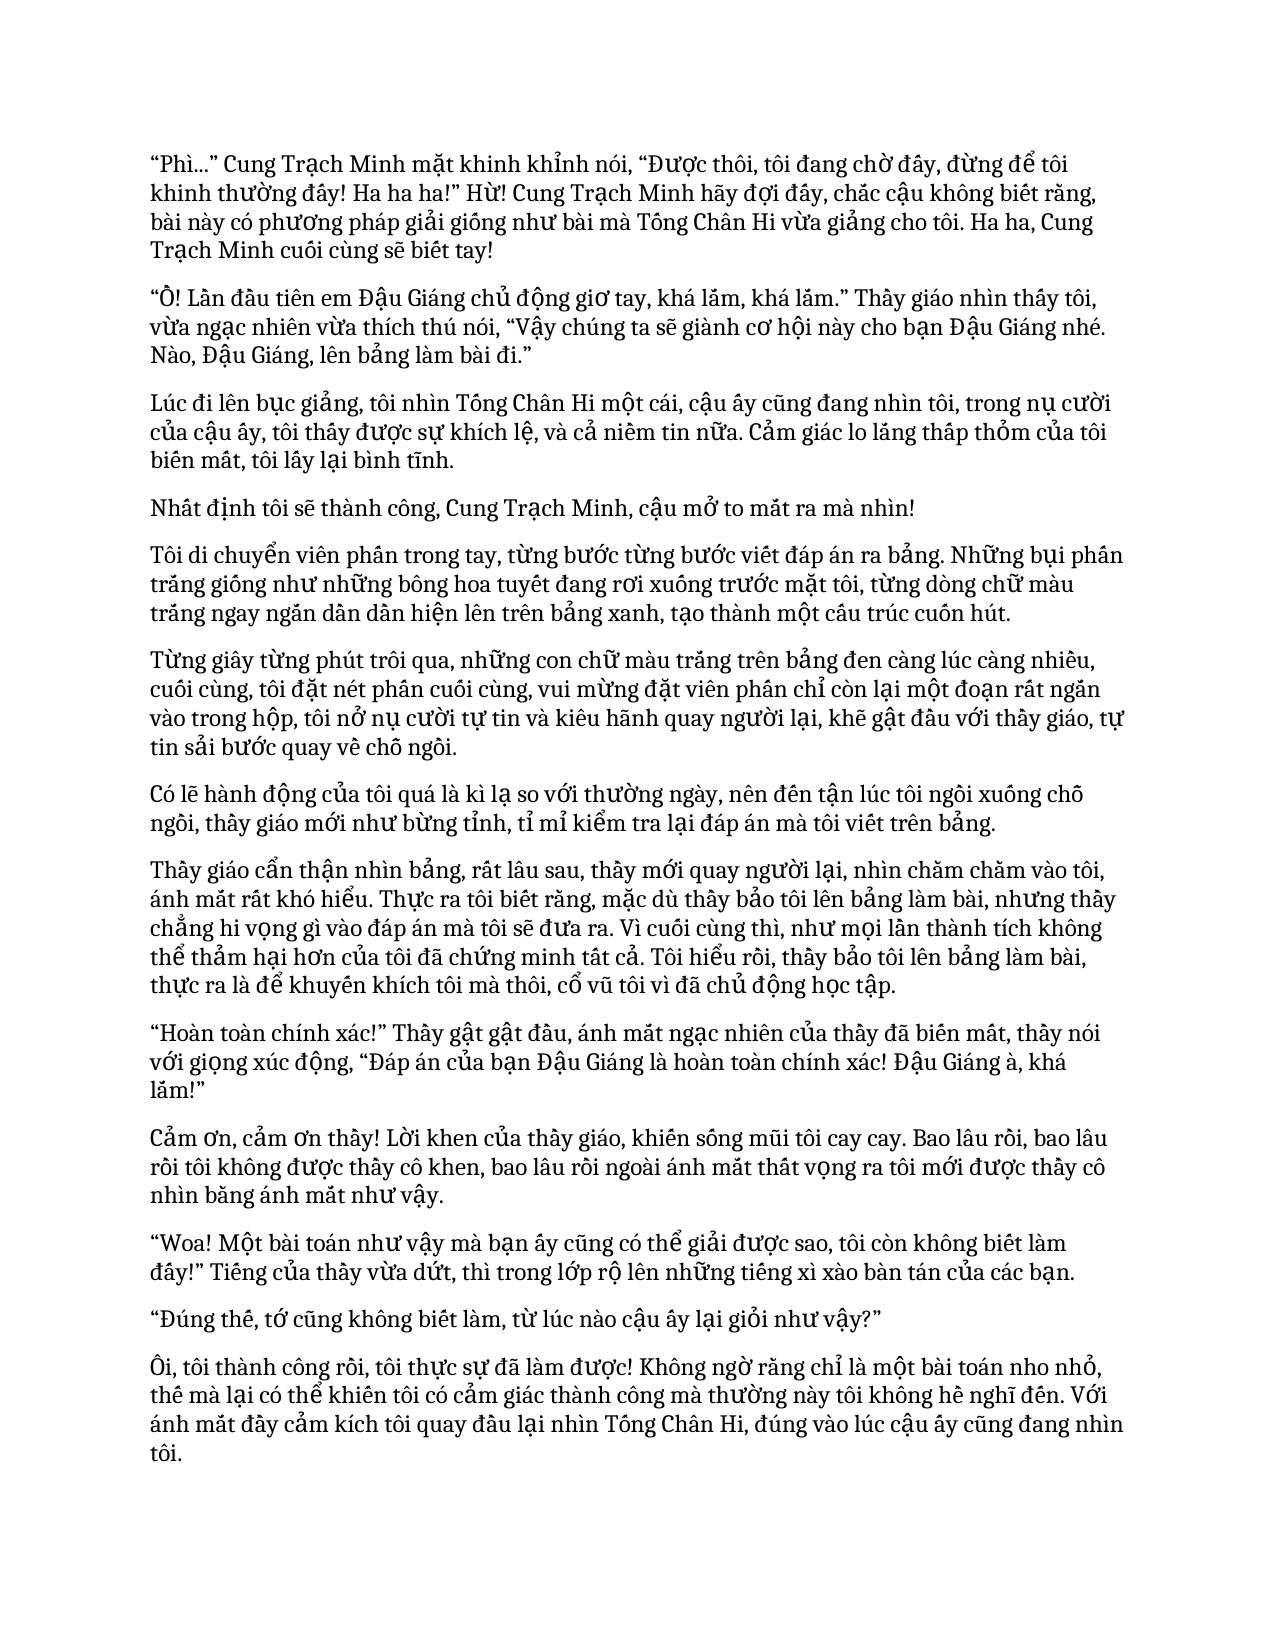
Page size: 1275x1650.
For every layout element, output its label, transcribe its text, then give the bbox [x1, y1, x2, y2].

text “Đúng thế, tớ cũng không biết làm, từ lúc nào cậu ấy lại giỏi như vậy?” [150, 1305, 1125, 1334]
text Lúc đi lên bục giảng, tôi nhìn Tống Chân Hi một cái, cậu ấy cũng đang nhìn tôi, trong nụ cười của cậu ấy, tôi thấy được sự khích lệ, và cả niềm tin nữa. Cảm giác lo lắng thấp thỏm của tôi biến mất, tôi lấy lại bình tĩnh. [150, 389, 1125, 475]
text Ôi, tôi thành công rồi, tôi thực sự đã làm được! Không ngờ rằng chỉ là một bài toán nho nhỏ, thế mà lại có thể khiến tôi có cảm giác thành công mà thường này tôi không hề nghĩ đến. Với ánh mắt đầy cảm kích tôi quay đầu lại nhìn Tống Chân Hi, đúng vào lúc cậu ấy cũng đang nhìn tôi. [150, 1352, 1125, 1467]
text “Woa! Một bài toán như vậy mà bạn ấy cũng có thể giải được sao, tôi còn không biết làm đấy!” Tiếng của thầy vừa dứt, thì trong lớp rộ lên những tiếng xì xào bàn tán của các bạn. [150, 1229, 1125, 1286]
text Nhất định tôi sẽ thành công, Cung Trạch Minh, cậu mở to mắt ra mà nhìn! [150, 494, 1125, 522]
text “Hoàn toàn chính xác!” Thầy gật gật đầu, ánh mắt ngạc nhiên của thầy đã biến mất, thầy nói với giọng xúc động, “Đáp án của bạn Đậu Giáng là hoàn toàn chính xác! Đậu Giáng à, khá lắm!” [150, 1019, 1125, 1105]
text “Ồ! Lần đầu tiên em Đậu Giáng chủ động giơ tay, khá lắm, khá lắm.” Thầy giáo nhìn thấy tôi, vừa ngạc nhiên vừa thích thú nói, “Vậy chúng ta sẽ giành cơ hội này cho bạn Đậu Giáng nhé. Nào, Đậu Giáng, lên bảng làm bài đi.” [150, 284, 1125, 370]
text Thầy giáo cẩn thận nhìn bảng, rất lâu sau, thầy mới quay người lại, nhìn chằm chằm vào tôi, ánh mắt rất khó hiểu. Thực ra tôi biết rằng, mặc dù thầy bảo tôi lên bảng làm bài, nhưng thầy chẳng hi vọng gì vào đáp án mà tôi sẽ đưa ra. Vì cuối cùng thì, như mọi lần thành tích không thể thảm hại hơn của tôi đã chứng minh tất cả. Tôi hiểu rồi, thầy bảo tôi lên bảng làm bài, thực ra là để khuyến khích tôi mà thôi, cổ vũ tôi vì đã chủ động học tập. [150, 856, 1125, 1000]
text Tôi di chuyển viên phấn trong tay, từng bước từng bước viết đáp án ra bảng. Những bụi phấn trắng giống như những bông hoa tuyết đang rơi xuống trước mặt tôi, từng dòng chữ màu trắng ngay ngắn dần dần hiện lên trên bảng xanh, tạo thành một cấu trúc cuốn hút. [150, 541, 1125, 627]
text Có lẽ hành động của tôi quá là kì lạ so với thường ngày, nên đến tận lúc tôi ngồi xuống chỗ ngồi, thầy giáo mới như bừng tỉnh, tỉ mỉ kiểm tra lại đáp án mà tôi viết trên bảng. [150, 780, 1125, 837]
text Từng giây từng phút trôi qua, những con chữ màu trắng trên bảng đen càng lúc càng nhiều, cuối cùng, tôi đặt nét phấn cuối cùng, vui mừng đặt viên phấn chỉ còn lại một đoạn rất ngắn vào trong hộp, tôi nở nụ cười tự tin và kiêu hãnh quay người lại, khẽ gật đầu với thầy giáo, tự tin sải bước quay về chỗ ngồi. [150, 646, 1125, 761]
text Cảm ơn, cảm ơn thầy! Lời khen của thầy giáo, khiến sống mũi tôi cay cay. Bao lâu rồi, bao lâu rồi tôi không được thầy cô khen, bao lâu rồi ngoài ánh mắt thất vọng ra tôi mới được thầy cô nhìn bằng ánh mắt như vậy. [150, 1124, 1125, 1210]
text “Phì...” Cung Trạch Minh mặt khinh khỉnh nói, “Được thôi, tôi đang chờ đấy, đừng để tôi khinh thường đấy! Ha ha ha!” Hừ! Cung Trạch Minh hãy đợi đấy, chắc cậu không biết rằng, bài này có phương pháp giải giống như bài mà Tống Chân Hi vừa giảng cho tôi. Ha ha, Cung Trạch Minh cuối cùng sẽ biết tay! [150, 150, 1125, 265]
